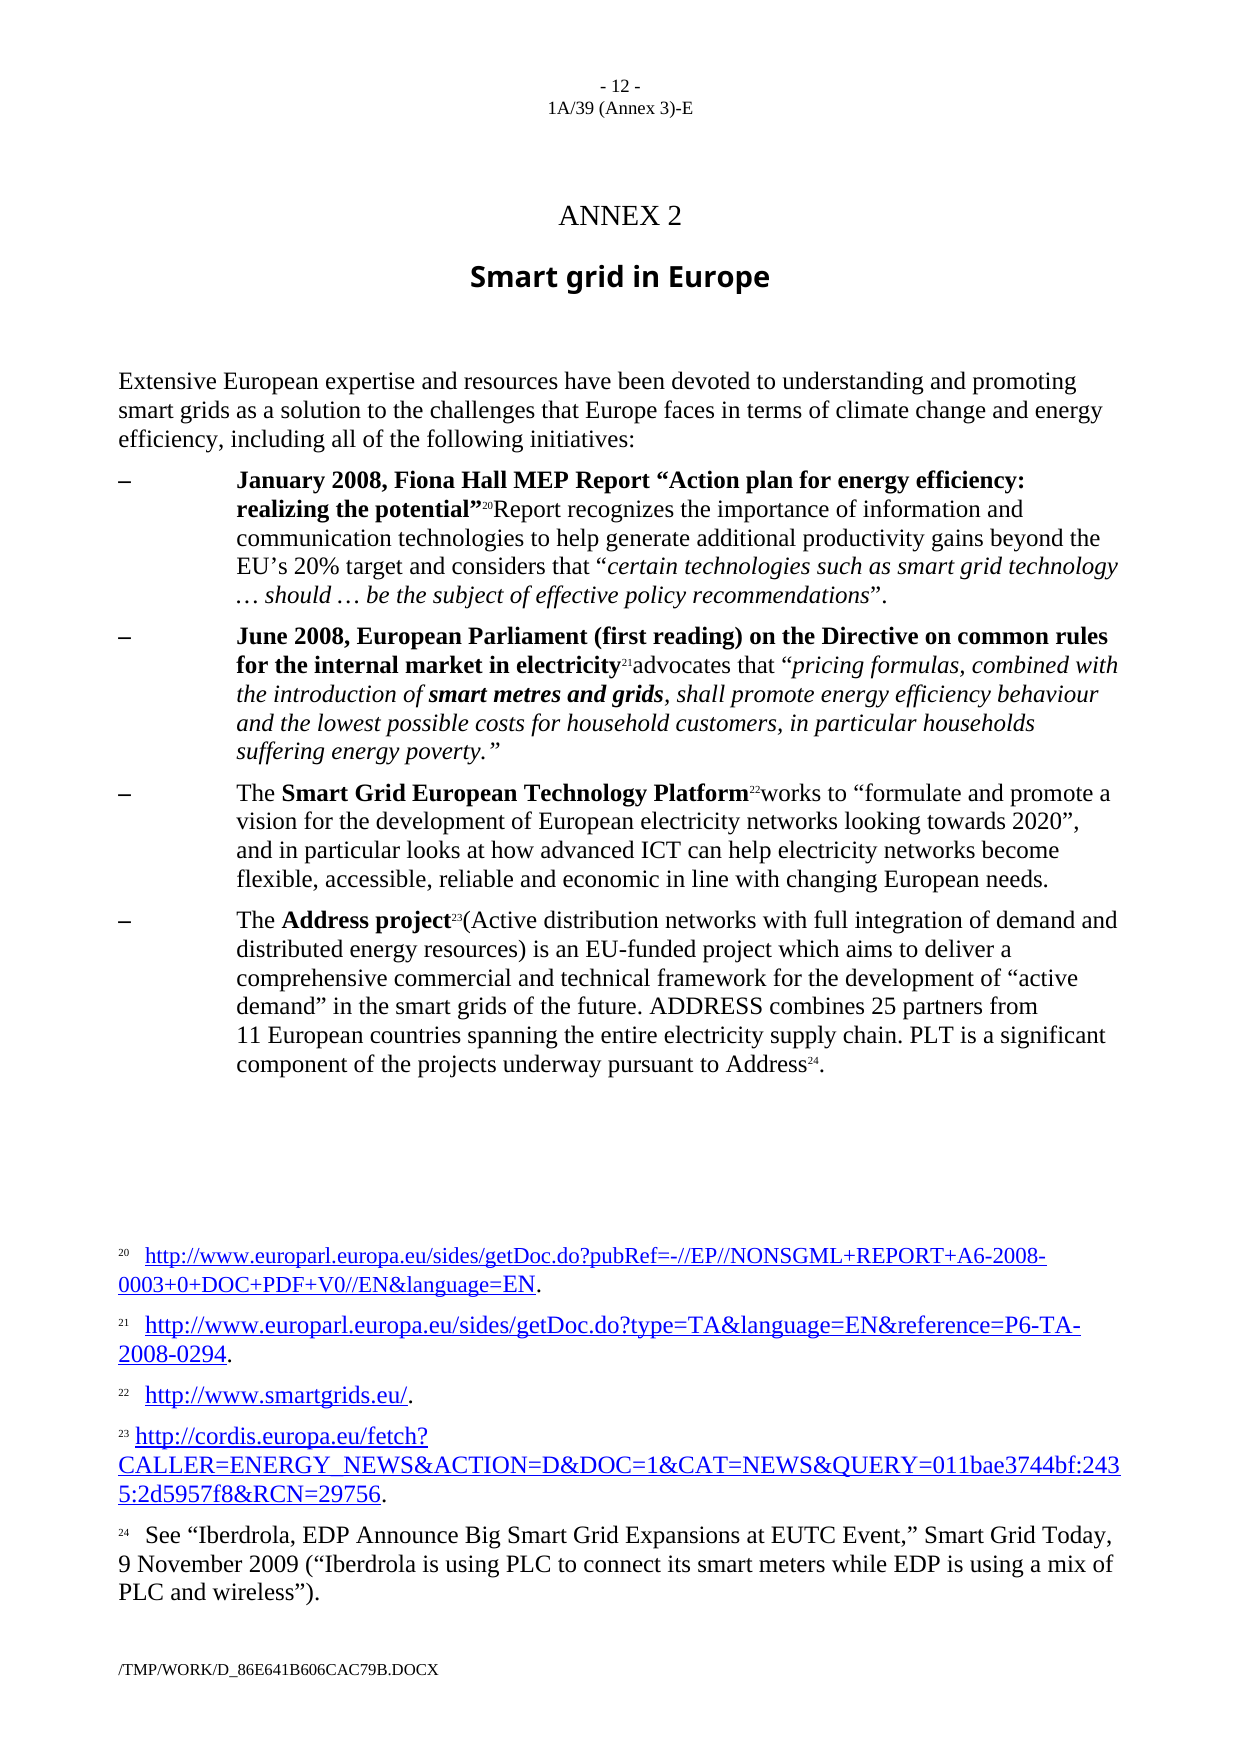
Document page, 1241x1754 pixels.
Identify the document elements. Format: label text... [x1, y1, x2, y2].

text – January 2008, Fiona Hall MEP Report “Action plan for energy efficiency: realizing the potential”Report recognizes the importance of information and communication technologies to help generate additional productivity gains beyond the EU’s 20% target and considers that “certain technologies such as smart grid technology … should … be the subject of effective policy recommendations”. [118, 465, 1122, 609]
title Smart grid in Europe [118, 256, 1122, 296]
text – The Address project(Active distribution networks with full integration of demand and distributed energy resources) is an EU-funded project which aims to deliver a comprehensive commercial and technical framework for the development of “active demand” in the smart grids of the future. ADDRESS combines 25 partners from 11 European countries spanning the entire electricity supply chain. PLT is a significant component of the projects underway pursuant to Address. [118, 905, 1122, 1078]
text Annex 2 [118, 198, 1122, 231]
text – June 2008, European Parliament (first reading) on the Directive on common rules for the internal market in electricityadvocates that “pricing formulas, combined with the introduction of smart metres and grids, shall promote energy efficiency behaviour and the lowest possible costs for household customers, in particular households suffering energy poverty.” [118, 621, 1122, 765]
text Extensive European expertise and resources have been devoted to understanding and promoting smart grids as a solution to the challenges that Europe faces in terms of climate change and energy efficiency, including all of the following initiatives: [118, 366, 1122, 453]
text – The Smart Grid European Technology Platformworks to “formulate and promote a vision for the development of European electricity networks looking towards 2020”, and in particular looks at how advanced ICT can help electricity networks become flexible, accessible, reliable and economic in line with changing European needs. [118, 778, 1122, 893]
